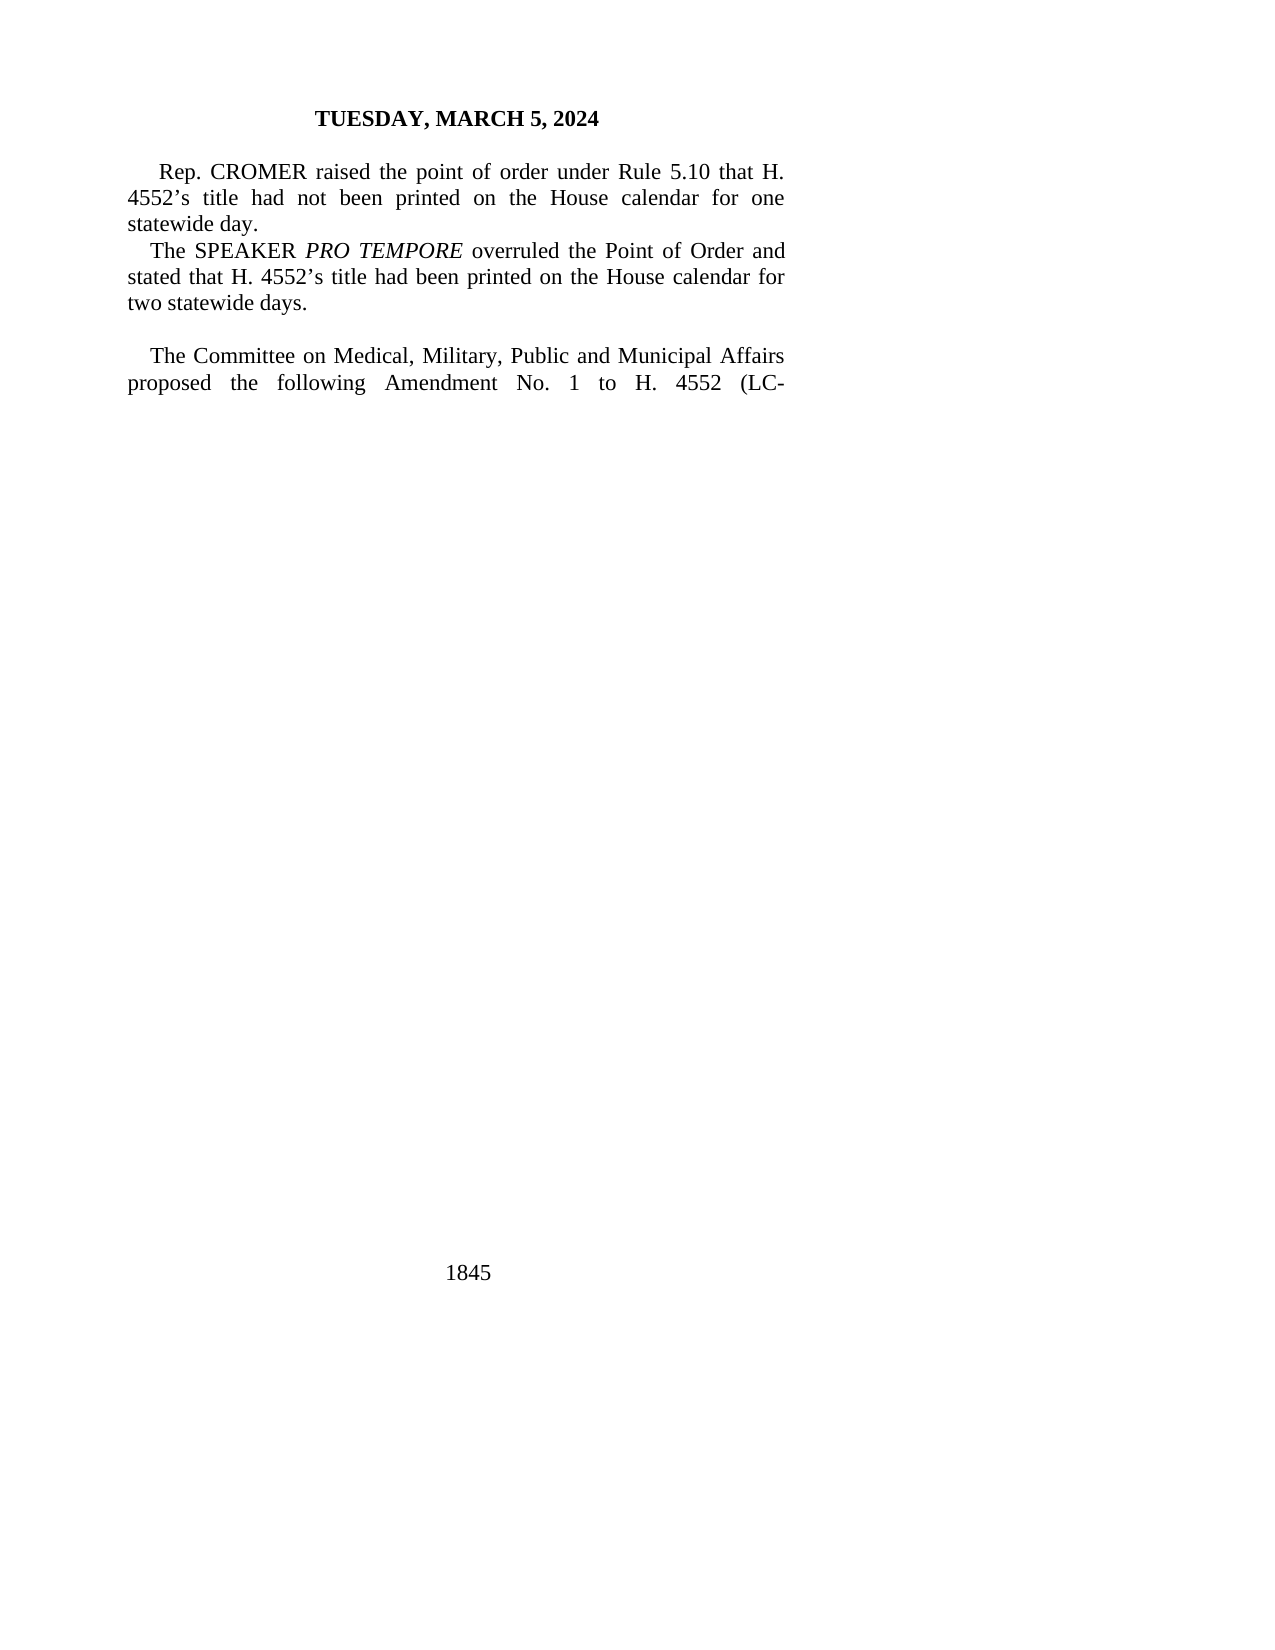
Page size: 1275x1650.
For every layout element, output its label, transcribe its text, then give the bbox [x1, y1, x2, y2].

text Rep. CROMER raised the point of order under Rule 5.10 that H. 4552’s title had not been printed on the House calendar for one statewide day. [127, 158, 786, 237]
text The SPEAKER PRO TEMPORE overruled the Point of Order and stated that H. 4552’s title had been printed on the House calendar for two statewide days. [127, 237, 786, 316]
text The Committee on Medical, Military, Public and Municipal Affairs proposed the following Amendment No. 1 to H. 4552 (LC- 4552.SA0001H), which was adopted: [127, 342, 786, 428]
